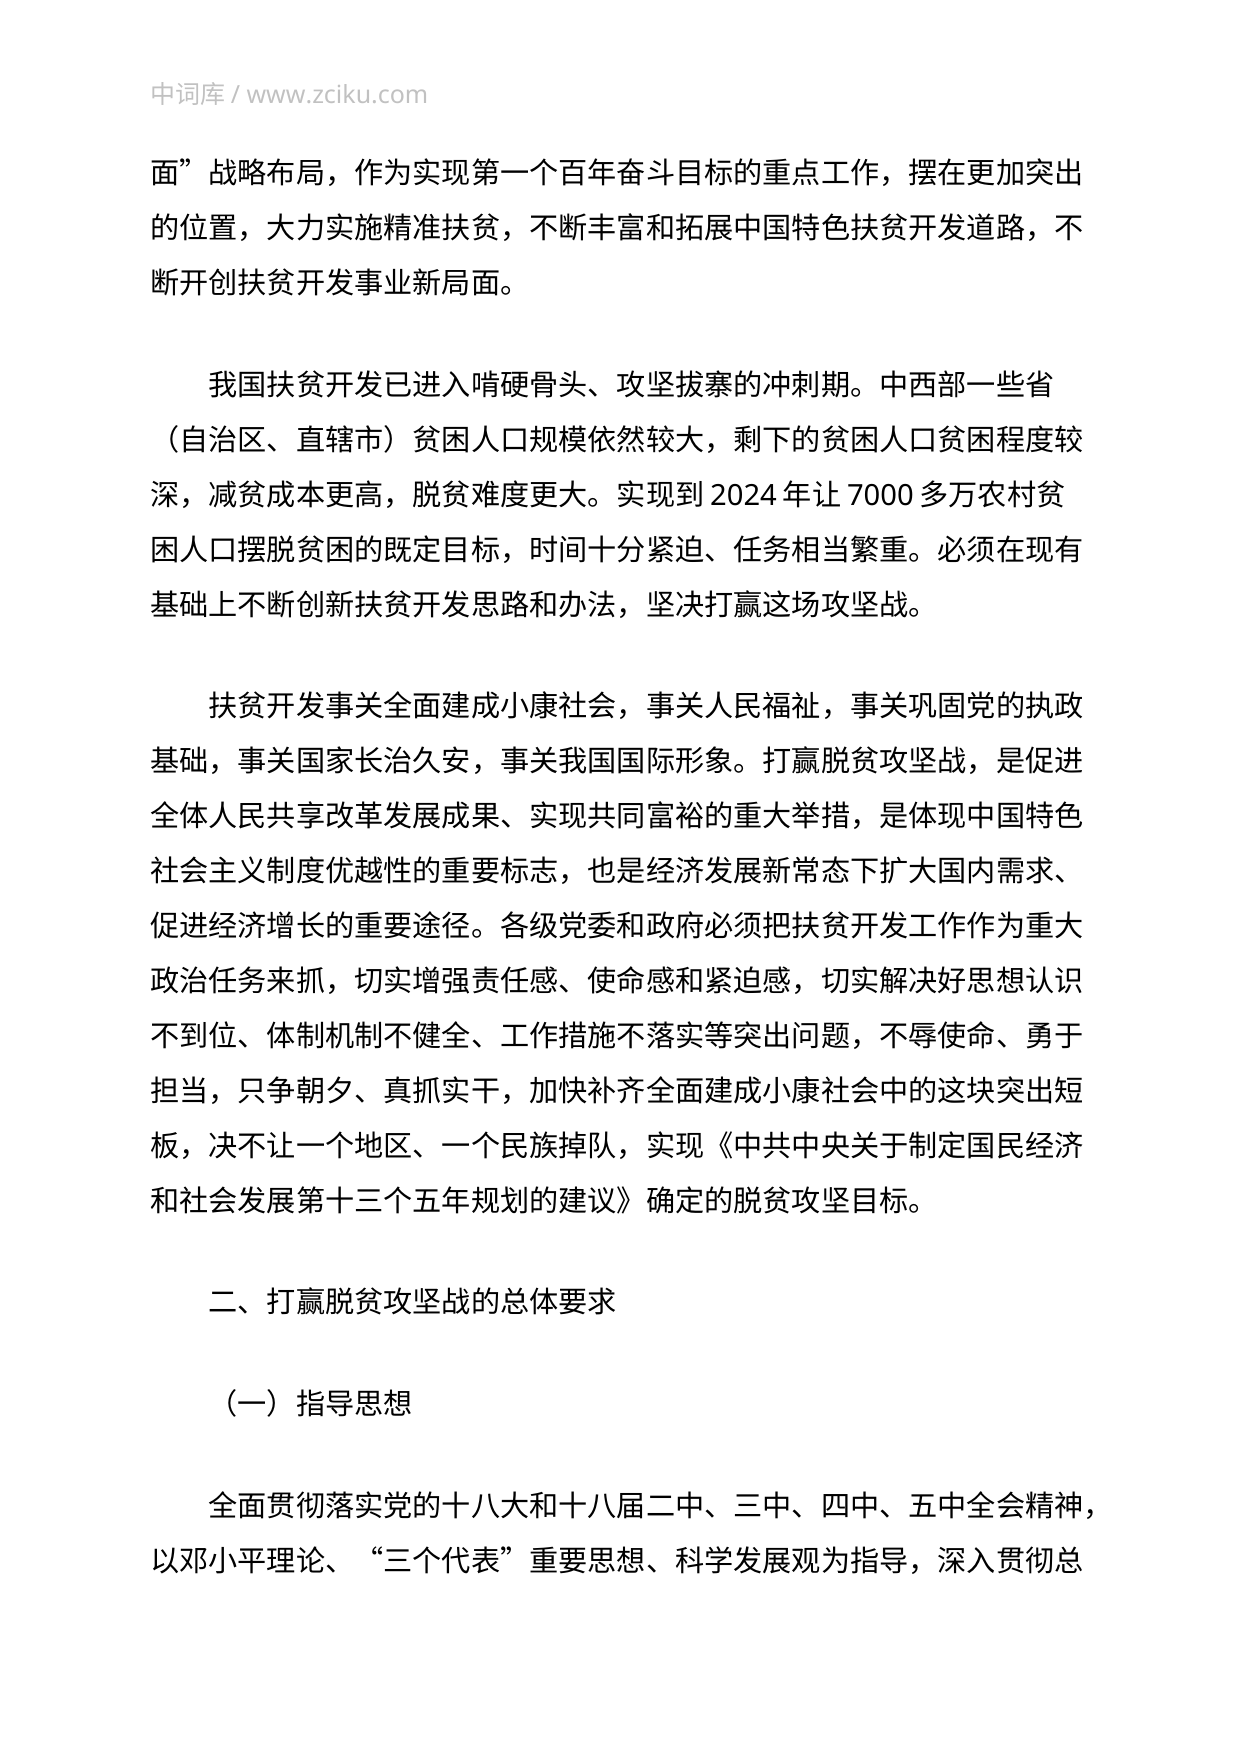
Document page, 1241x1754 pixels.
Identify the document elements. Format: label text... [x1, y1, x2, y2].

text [150, 150, 1090, 302]
text （一）指导思想 [150, 1381, 1090, 1423]
text 我国扶贫开发已进入啃硬骨头、攻坚拔寨的冲刺期。中西部一些省（自治区、直辖市）贫困人口规模依然较大，剩下的贫困人口贫困程度较深，减贫成本更高，脱贫难度更大。实现到2024年让7000多万农村贫困人口摆脱贫困的既定目标，时间十分紧迫、任务相当繁重。必须在现有基础上不断创新扶贫开发思路和办法，坚决打赢这场攻坚战。 [150, 362, 1090, 623]
text 二、打赢脱贫攻坚战的总体要求 [150, 1279, 1090, 1321]
text 扶贫开发事关全面建成小康社会，事关人民福祉，事关巩固党的执政基础，事关国家长治久安，事关我国国际形象。打赢脱贫攻坚战，是促进全体人民共享改革发展成果、实现共同富裕的重大举措，是体现中国特色社会主义制度优越性的重要标志，也是经济发展新常态下扩大国内需求、促进经济增长的重要途径。各级党委和政府必须把扶贫开发工作作为重大政治任务来抓，切实增强责任感、使命感和紧迫感，切实解决好思想认识不到位、体制机制不健全、工作措施不落实等突出问题，不辱使命、勇于担当，只争朝夕、真抓实干，加快补齐全面建成小康社会中的这块突出短板，决不让一个地区、一个民族掉队，实现《中共中央关于制定国民经济和社会发展第十三个五年规划的建议》确定的脱贫攻坚目标。 [150, 683, 1090, 1219]
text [150, 1482, 1090, 1579]
